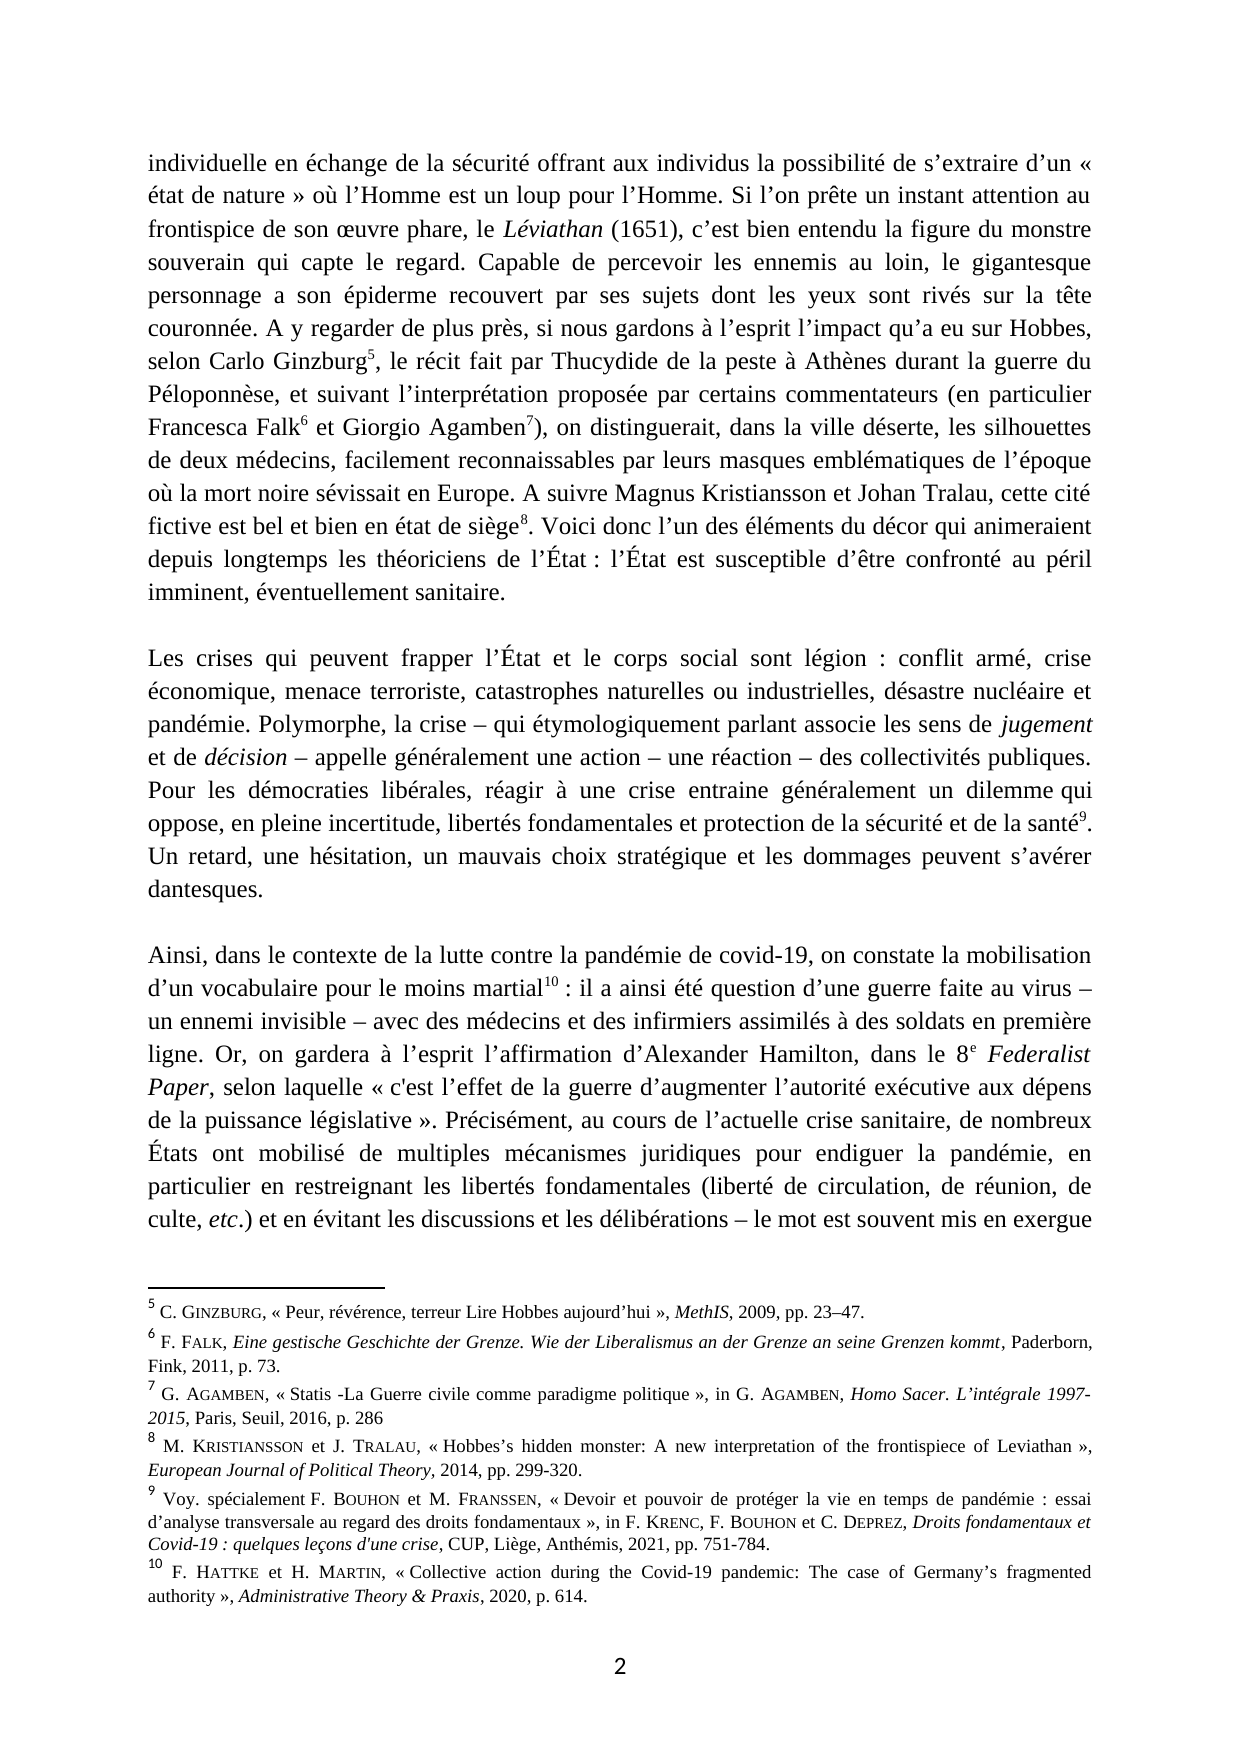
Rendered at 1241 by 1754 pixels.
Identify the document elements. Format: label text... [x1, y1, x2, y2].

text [148, 148, 1093, 606]
text Les crises qui peuvent frapper l’État et le corps social sont légion : conflit armé, crise économique, menace terroriste, catastrophes naturelles ou industrielles, désastre nucléaire et pandémie. Polymorphe, la crise – qui étymologiquement parlant associe les sens de jugement et de décision – appelle généralement une action – une réaction – des collectivités publiques. Pour les démocraties libérales, réagir à une crise entraine généralement un dilemme qui oppose, en pleine incertitude, libertés fondamentales et protection de la sécurité et de la santé. Un retard, une hésitation, un mauvais choix stratégique et les dommages peuvent s’avérer dantesques. [148, 643, 1093, 903]
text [148, 940, 1093, 1233]
